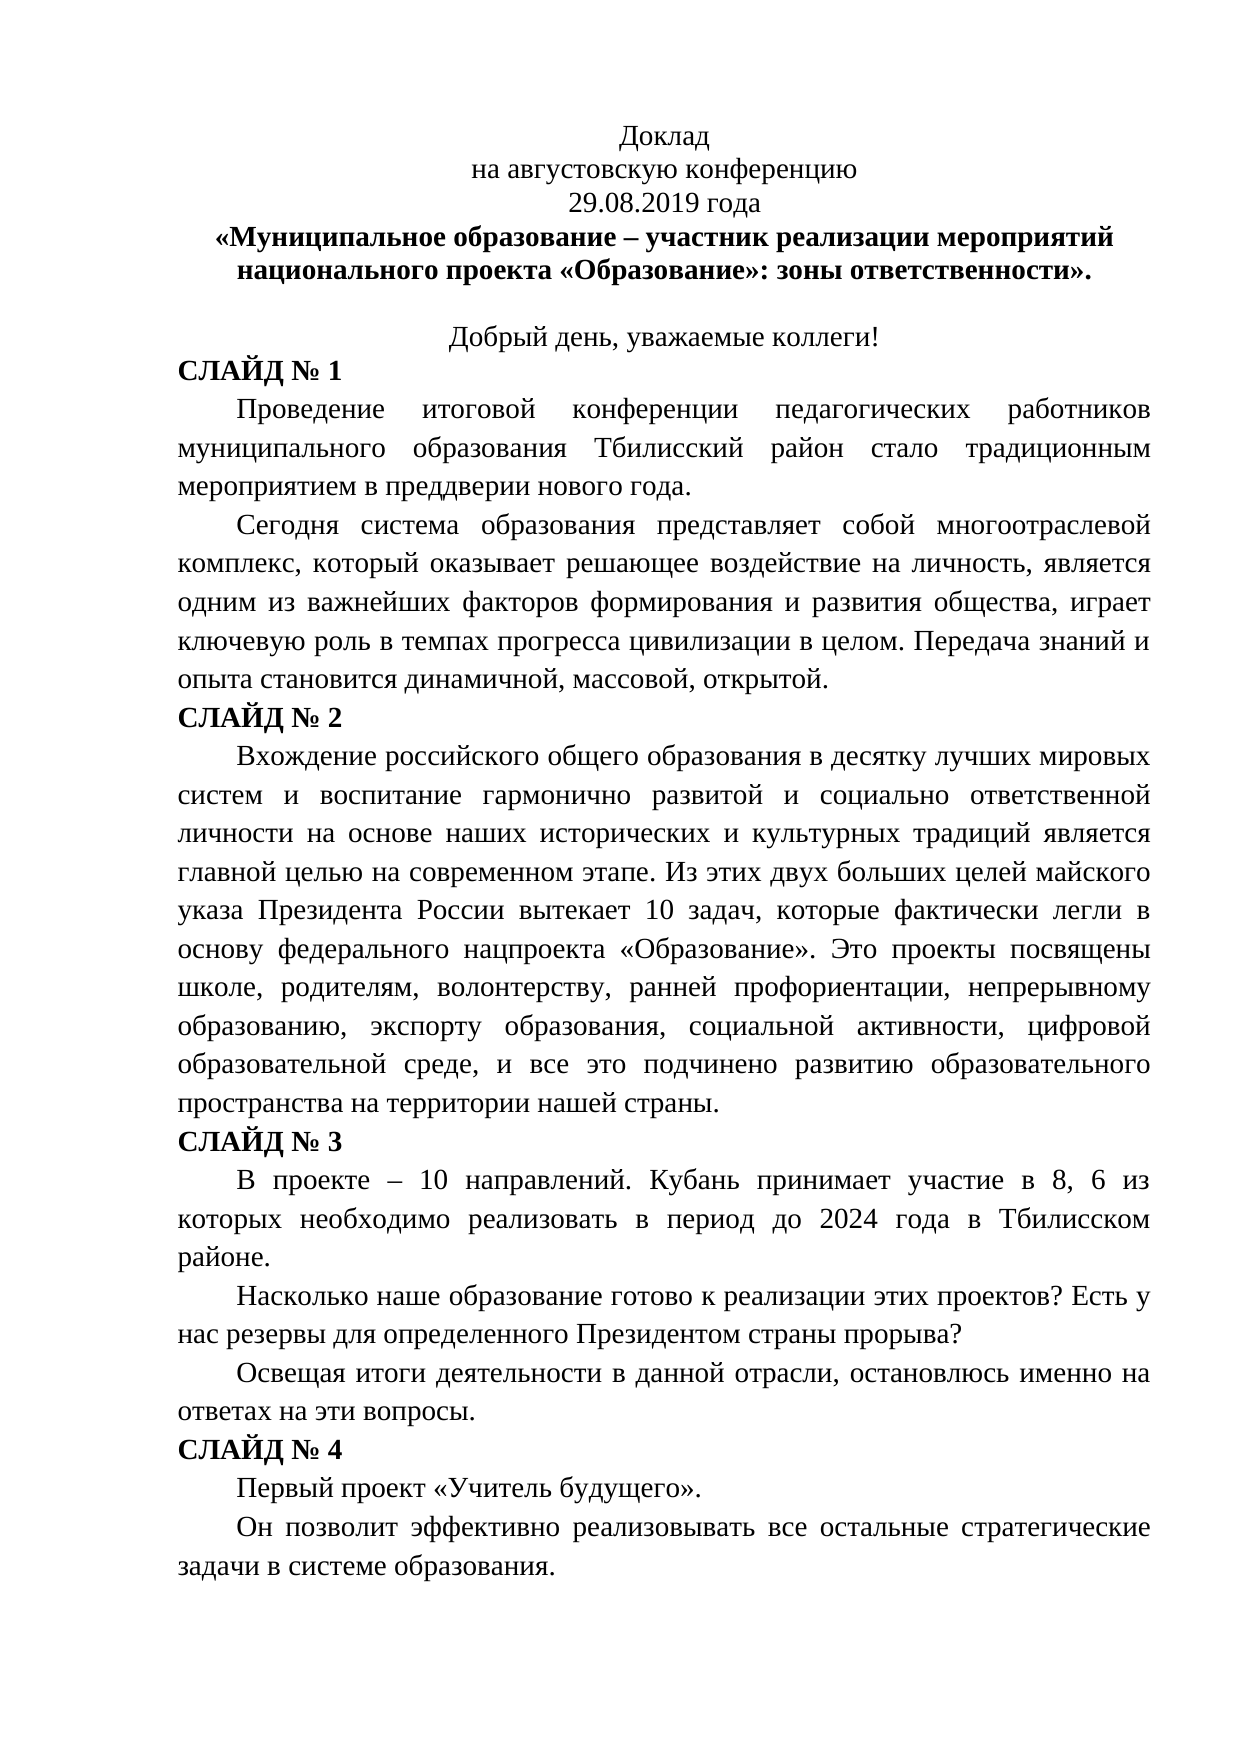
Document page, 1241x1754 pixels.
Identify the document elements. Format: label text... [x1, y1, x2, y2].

text Первый проект «Учитель будущего». [177, 1471, 1152, 1504]
text СЛАЙД № 3 [177, 1124, 1152, 1157]
text «Муниципальное образование – участник реализации мероприятий национального проекта «Образование»: зоны ответственности». [177, 219, 1152, 286]
text Вхождение российского общего образования в десятку лучших мировых систем и воспитание гармонично развитой и социально ответственной личности на основе наших исторических и культурных традиций является главной целью на современном этапе. Из этих двух больших целей майского указа Президента России вытекает 10 задач, которые фактически легли в основу федерального нацпроекта «Образование». Это проекты посвящены школе, родителям, волонтерству, ранней профориентации, непрерывному образованию, экспорту образования, социальной активности, цифровой образовательной среде, и все это подчинено развитию образовательного пространства на территории нашей страны. [177, 738, 1152, 1119]
text на августовскую конференцию [177, 152, 1152, 185]
text СЛАЙД № 1 [177, 353, 1152, 386]
text Насколько наше образование готово к реализации этих проектов? Есть у нас резервы для определенного Президентом страны прорыва? [177, 1278, 1152, 1350]
text СЛАЙД № 2 [177, 700, 1152, 733]
text Добрый день, уважаемые коллеги! [177, 319, 1152, 353]
text 29.08.2019 года [177, 185, 1152, 219]
text Сегодня система образования представляет собой многоотраслевой комплекс, который оказывает решающее воздействие на личность, является одним из важнейших факторов формирования и развития общества, играет ключевую роль в темпах прогресса цивилизации в целом. Передача знаний и опыта становится динамичной, массовой, открытой. [177, 507, 1152, 695]
text Освещая итоги деятельности в данной отрасли, остановлюсь именно на ответах на эти вопросы. [177, 1355, 1152, 1427]
text Доклад [177, 118, 1152, 152]
text В проекте – 10 направлений. Кубань принимает участие в 8, 6 из которых необходимо реализовать в период до 2024 года в Тбилисском районе. [177, 1162, 1152, 1273]
text СЛАЙД № 4 [177, 1432, 1152, 1466]
text Он позволит эффективно реализовывать все остальные стратегические задачи в системе образования. [177, 1509, 1152, 1581]
text Проведение итоговой конференции педагогических работников муниципального образования Тбилисский район стало традиционным мероприятием в преддверии нового года. [177, 391, 1152, 502]
